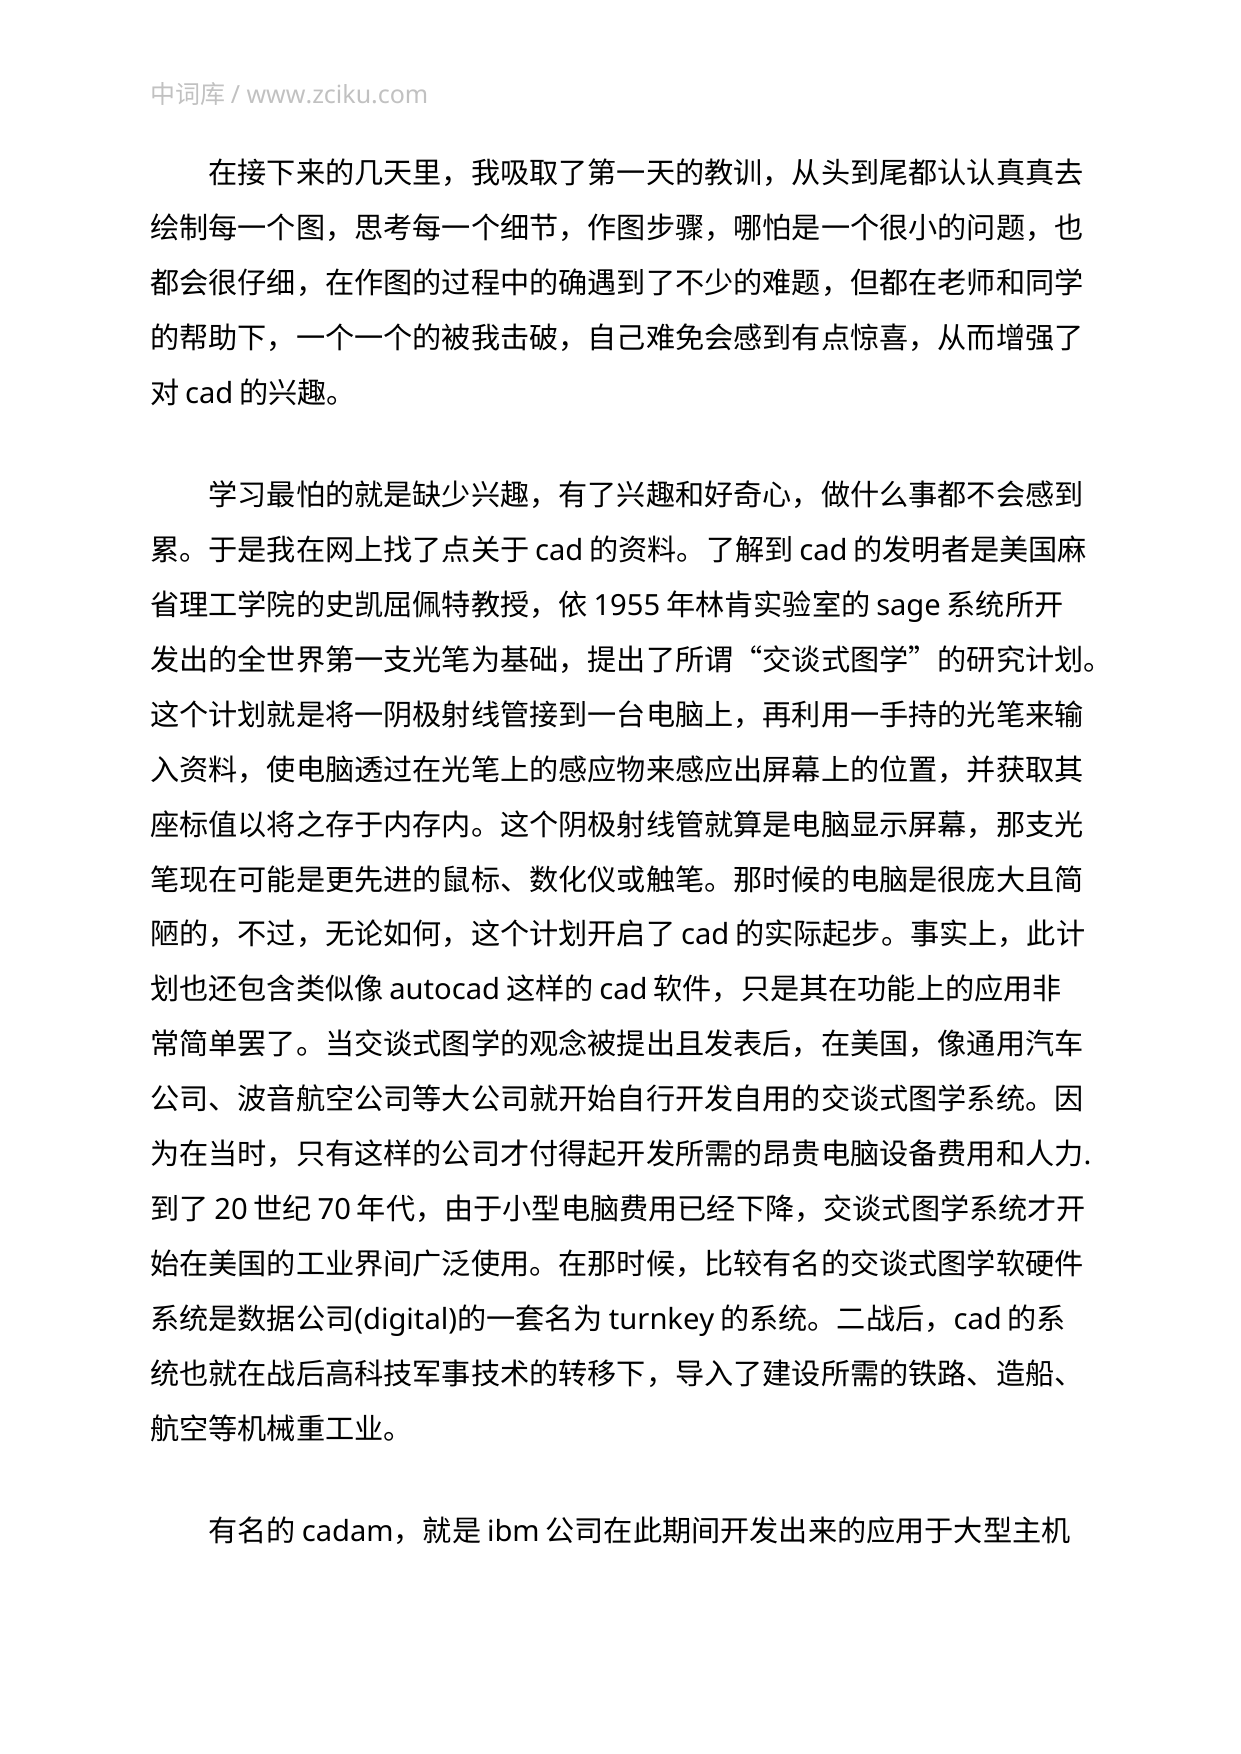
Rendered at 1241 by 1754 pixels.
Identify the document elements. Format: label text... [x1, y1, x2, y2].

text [150, 1507, 1090, 1550]
text 在接下来的几天里，我吸取了第一天的教训，从头到尾都认认真真去绘制每一个图，思考每一个细节，作图步骤，哪怕是一个很小的问题，也都会很仔细，在作图的过程中的确遇到了不少的难题，但都在老师和同学的帮助下，一个一个的被我击破，自己难免会感到有点惊喜，从而增强了对cad的兴趣。 [150, 150, 1090, 412]
text 学习最怕的就是缺少兴趣，有了兴趣和好奇心，做什么事都不会感到累。于是我在网上找了点关于cad的资料。了解到cad的发明者是美国麻省理工学院的史凯屈佩特教授，依1955年林肯实验室的sage系统所开发出的全世界第一支光笔为基础，提出了所谓“交谈式图学”的研究计划。这个计划就是将一阴极射线管接到一台电脑上，再利用一手持的光笔来输入资料，使电脑透过在光笔上的感应物来感应出屏幕上的位置，并获取其座标值以将之存于内存内。这个阴极射线管就算是电脑显示屏幕，那支光笔现在可能是更先进的鼠标、数化仪或触笔。那时候的电脑是很庞大且简陋的，不过，无论如何，这个计划开启了cad的实际起步。事实上，此计划也还包含类似像autocad这样的cad软件，只是其在功能上的应用非常简单罢了。当交谈式图学的观念被提出且发表后，在美国，像通用汽车公司、波音航空公司等大公司就开始自行开发自用的交谈式图学系统。因为在当时，只有这样的公司才付得起开发所需的昂贵电脑设备费用和人力.到了20世纪70年代，由于小型电脑费用已经下降，交谈式图学系统才开始在美国的工业界间广泛使用。在那时候，比较有名的交谈式图学软硬件系统是数据公司(digital)的一套名为turnkey的系统。二战后，cad的系统也就在战后高科技军事技术的转移下，导入了建设所需的铁路、造船、航空等机械重工业。 [150, 472, 1090, 1448]
